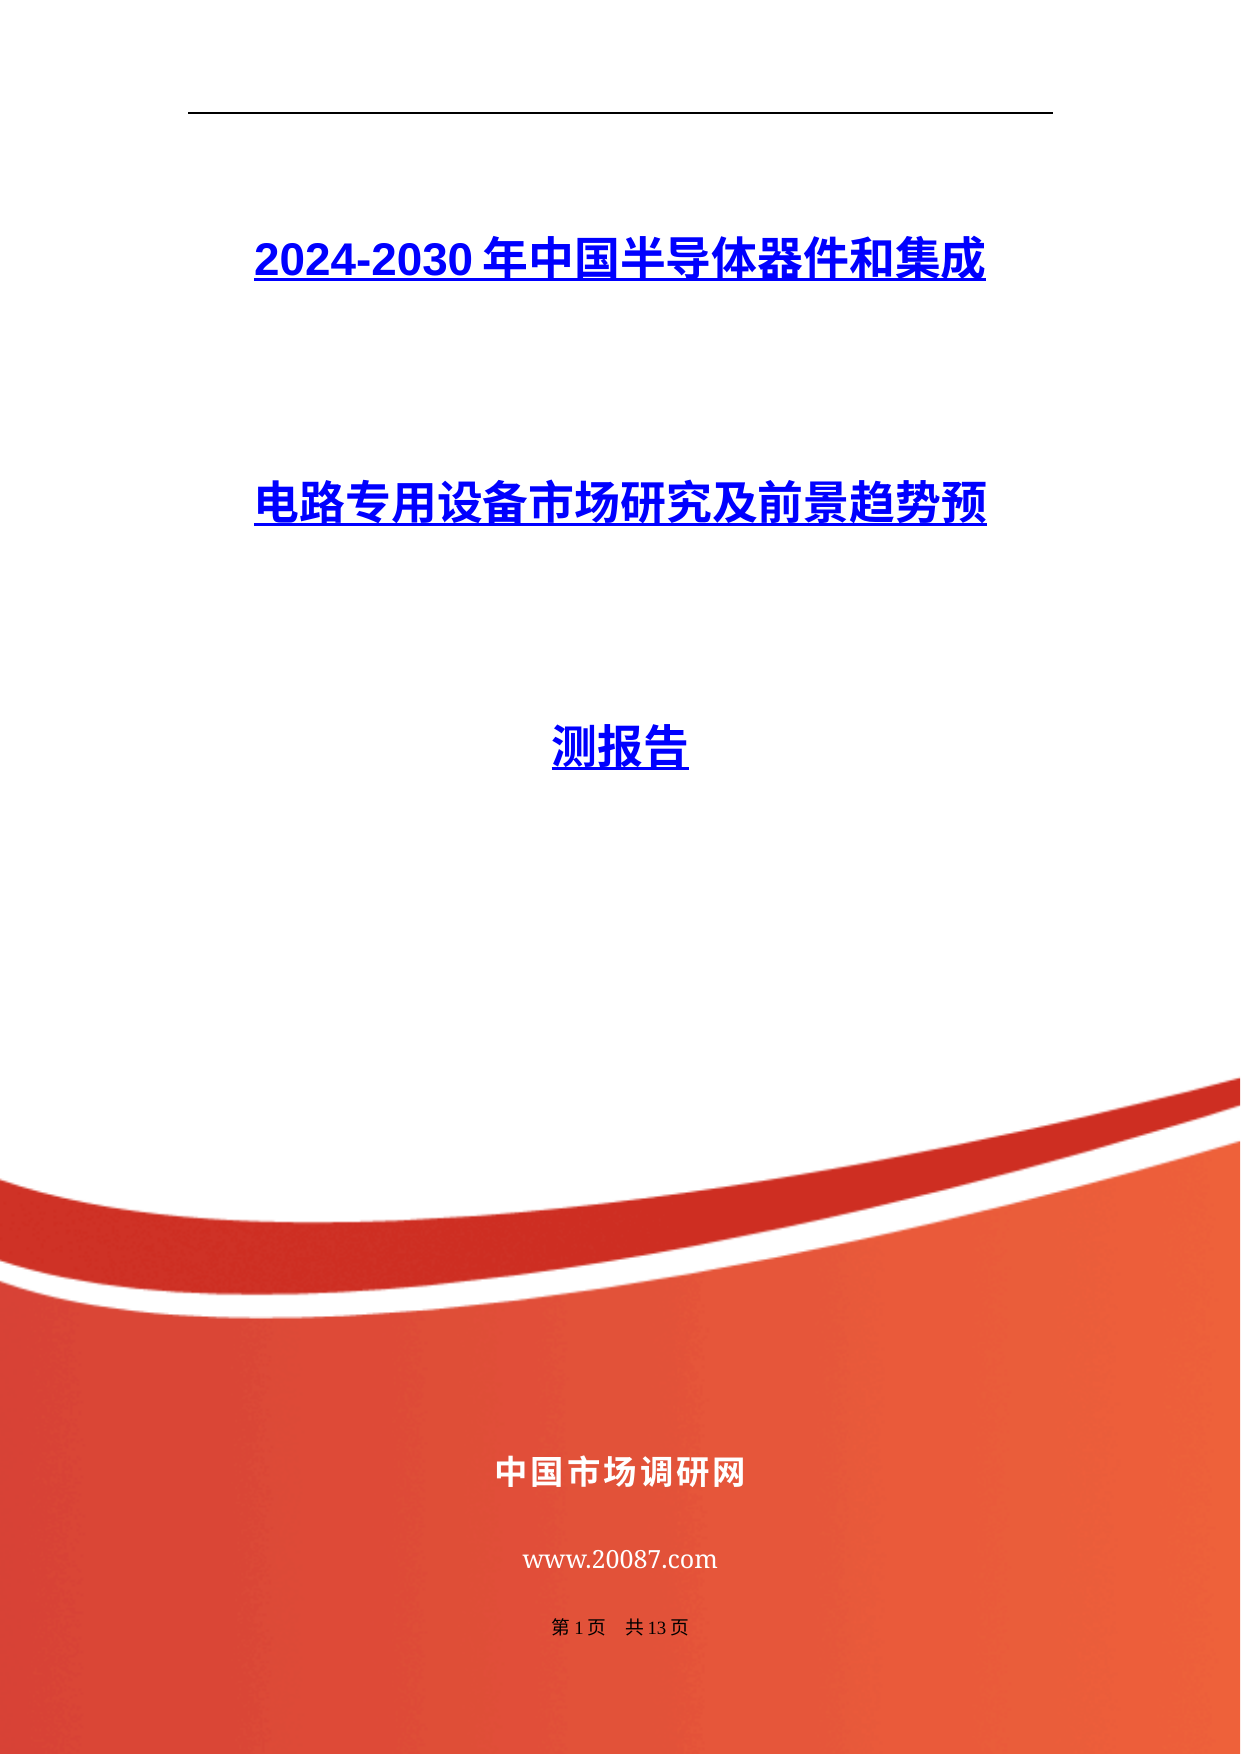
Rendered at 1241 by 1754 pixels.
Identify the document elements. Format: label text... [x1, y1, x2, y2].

table_header 2024-2030年中国半导体器件和集成电路专用设备市场研究及前景趋势预测报告 [188, 207, 1053, 871]
picture [0, 1006, 1241, 1754]
text www.20087.com [187, 1526, 1053, 1591]
subtitle 中国市场调研网 [187, 1437, 1053, 1502]
